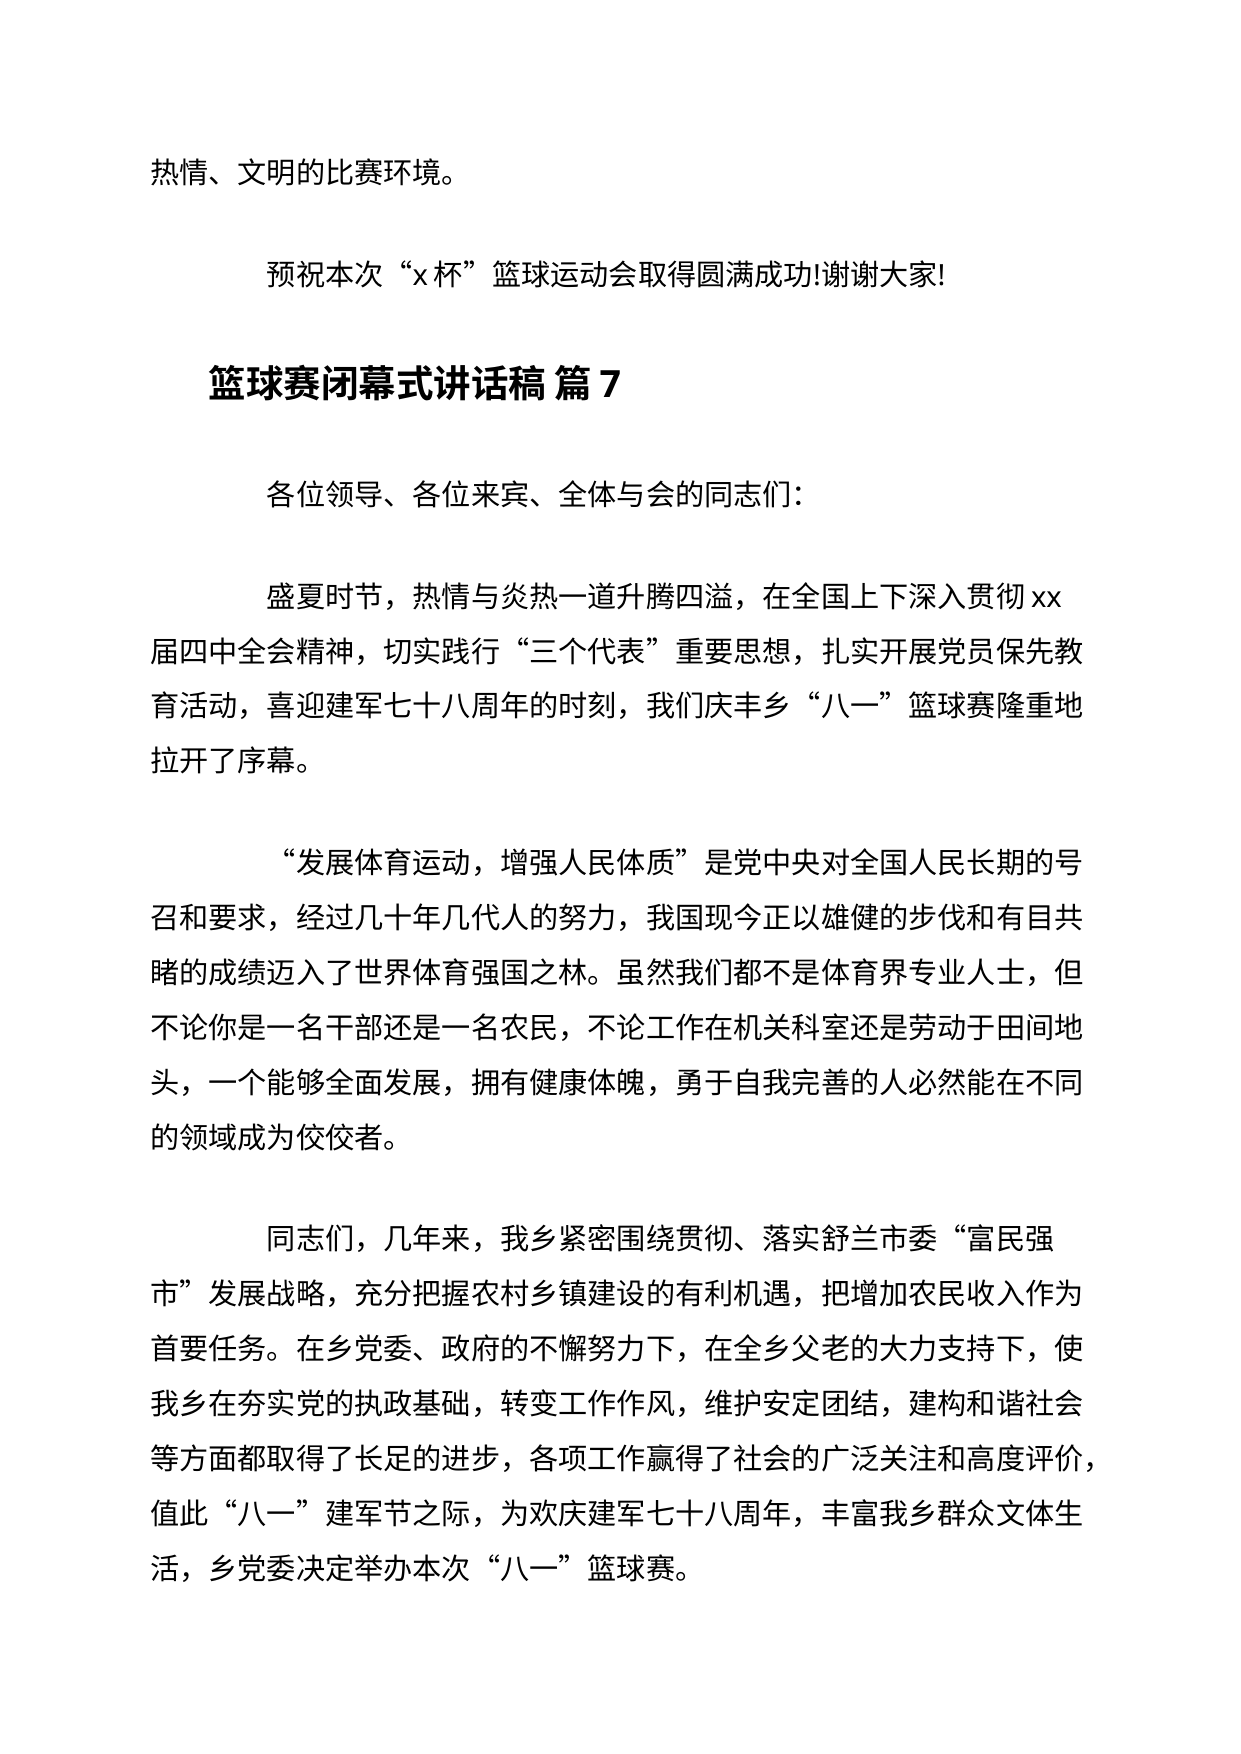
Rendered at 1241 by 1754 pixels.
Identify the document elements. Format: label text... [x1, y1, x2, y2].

text 预祝本次“x杯”篮球运动会取得圆满成功!谢谢大家! [150, 252, 1090, 294]
text “发展体育运动，增强人民体质”是党中央对全国人民长期的号召和要求，经过几十年几代人的努力，我国现今正以雄健的步伐和有目共睹的成绩迈入了世界体育强国之林。虽然我们都不是体育界专业人士，但不论你是一名干部还是一名农民，不论工作在机关科室还是劳动于田间地头，一个能够全面发展，拥有健康体魄，勇于自我完善的人必然能在不同的领域成为佼佼者。 [150, 840, 1090, 1156]
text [150, 150, 1090, 192]
text 各位领导、各位来宾、全体与会的同志们： [150, 471, 1090, 514]
text 同志们，几年来，我乡紧密围绕贯彻、落实舒兰市委“富民强市”发展战略，充分把握农村乡镇建设的有利机遇，把增加农民收入作为首要任务。在乡党委、政府的不懈努力下，在全乡父老的大力支持下，使我乡在夯实党的执政基础，转变工作作风，维护安定团结，建构和谐社会等方面都取得了长足的进步，各项工作赢得了社会的广泛关注和高度评价，值此“八一”建军节之际，为欢庆建军七十八周年，丰富我乡群众文体生活，乡党委决定举办本次“八一”篮球赛。 [150, 1216, 1090, 1588]
text 盛夏时节，热情与炎热一道升腾四溢，在全国上下深入贯彻xx届四中全会精神，切实践行“三个代表”重要思想，扎实开展党员保先教育活动，喜迎建军七十八周年的时刻，我们庆丰乡“八一”篮球赛隆重地拉开了序幕。 [150, 573, 1090, 780]
text 篮球赛闭幕式讲话稿 篇7 [150, 354, 1090, 408]
